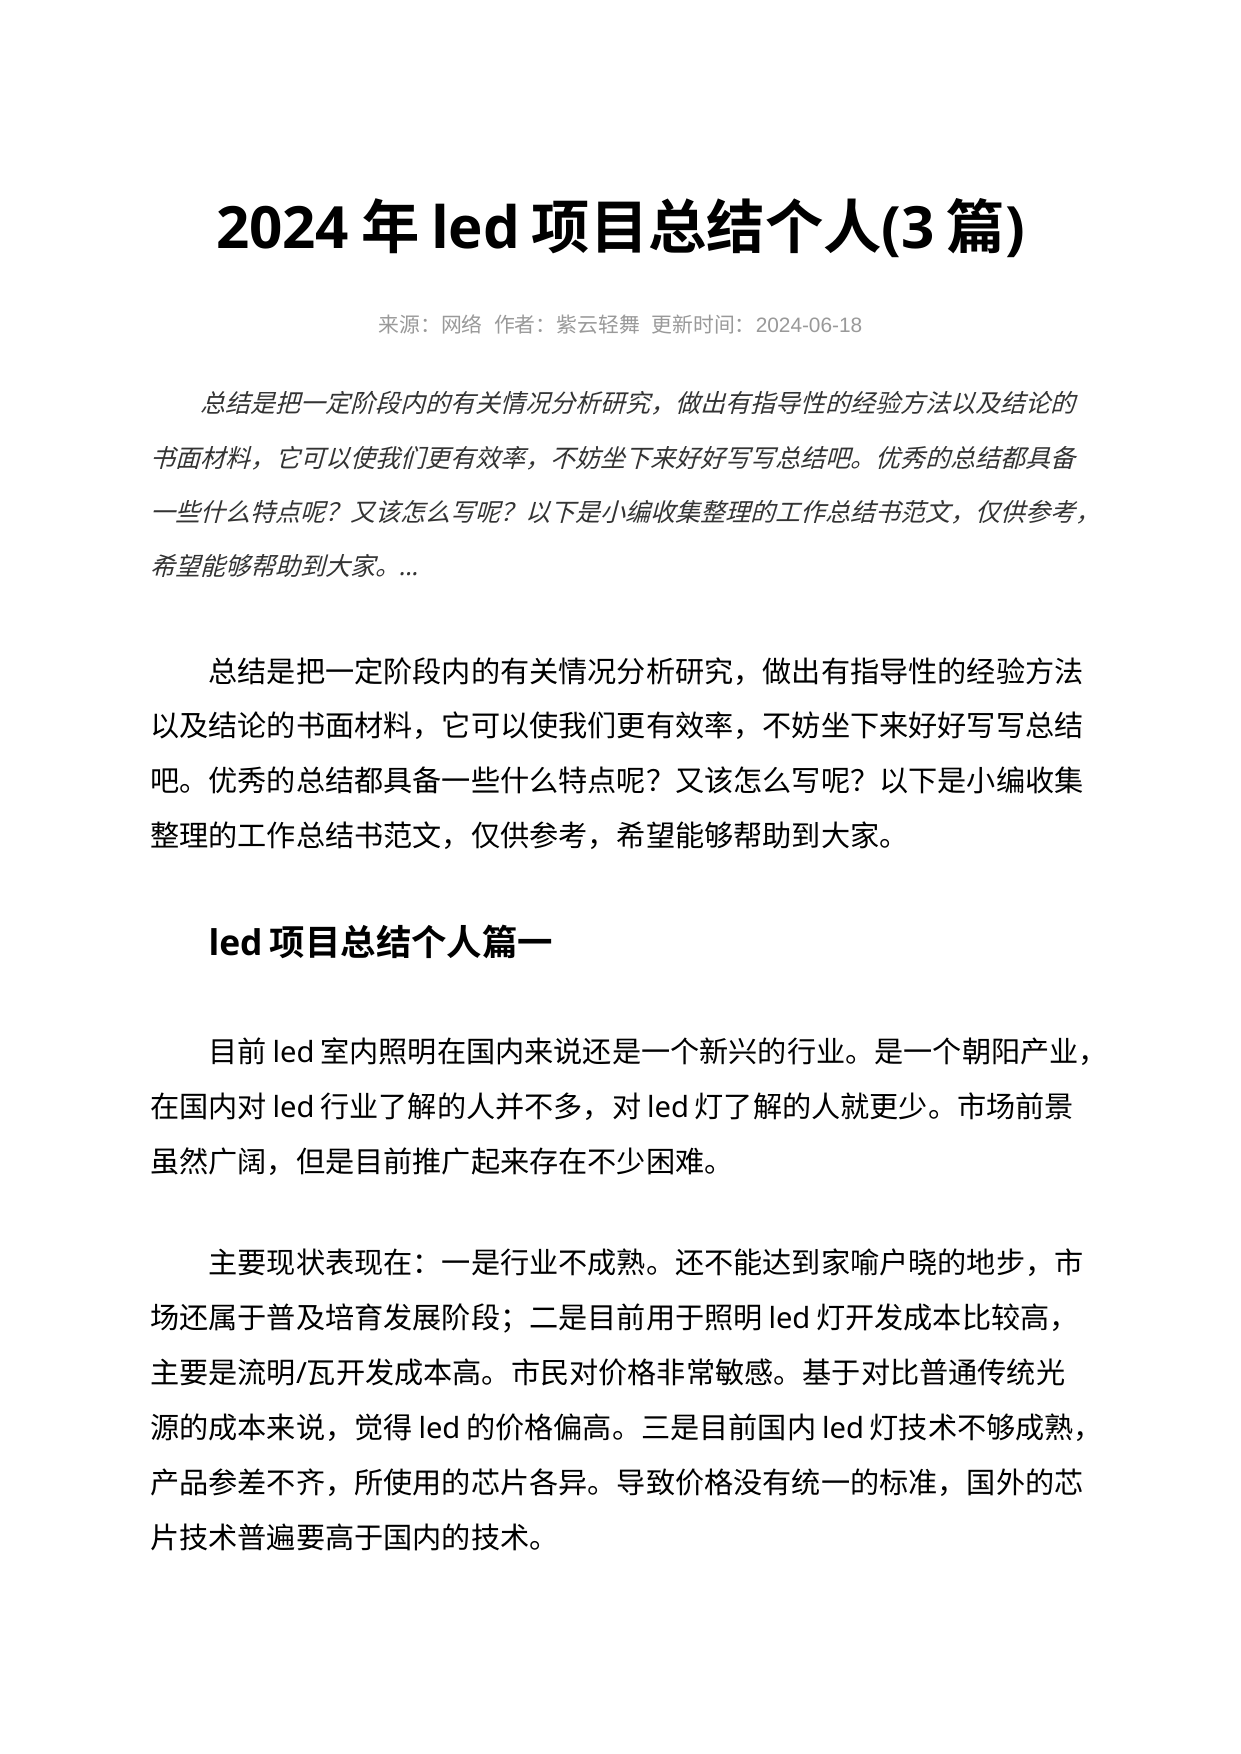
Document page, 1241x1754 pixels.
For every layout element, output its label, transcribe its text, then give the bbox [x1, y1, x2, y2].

text 目前led室内照明在国内来说还是一个新兴的行业。是一个朝阳产业，在国内对led行业了解的人并不多，对led灯了解的人就更少。市场前景虽然广阔，但是目前推广起来存在不少困难。 [150, 1028, 1090, 1180]
text 总结是把一定阶段内的有关情况分析研究，做出有指导性的经验方法以及结论的书面材料，它可以使我们更有效率，不妨坐下来好好写写总结吧。优秀的总结都具备一些什么特点呢？又该怎么写呢？以下是小编收集整理的工作总结书范文，仅供参考，希望能够帮助到大家。 [150, 648, 1090, 855]
text led项目总结个人篇一 [150, 914, 1090, 966]
subtitle 2024年led项目总结个人(3篇) [150, 181, 1090, 266]
text 总结是把一定阶段内的有关情况分析研究，做出有指导性的经验方法以及结论的书面材料，它可以使我们更有效率，不妨坐下来好好写写总结吧。优秀的总结都具备一些什么特点呢？又该怎么写呢？以下是小编收集整理的工作总结书范文，仅供参考，希望能够帮助到大家。... [150, 384, 1090, 583]
text 来源：网络 作者：紫云轻舞 更新时间：2024-06-18 [150, 313, 1090, 337]
text 主要现状表现在：一是行业不成熟。还不能达到家喻户晓的地步，市场还属于普及培育发展阶段；二是目前用于照明led灯开发成本比较高，主要是流明/瓦开发成本高。市民对价格非常敏感。基于对比普通传统光源的成本来说，觉得led的价格偏高。三是目前国内led灯技术不够成熟，产品参差不齐，所使用的芯片各异。导致价格没有统一的标准，国外的芯片技术普遍要高于国内的技术。 [150, 1240, 1090, 1557]
